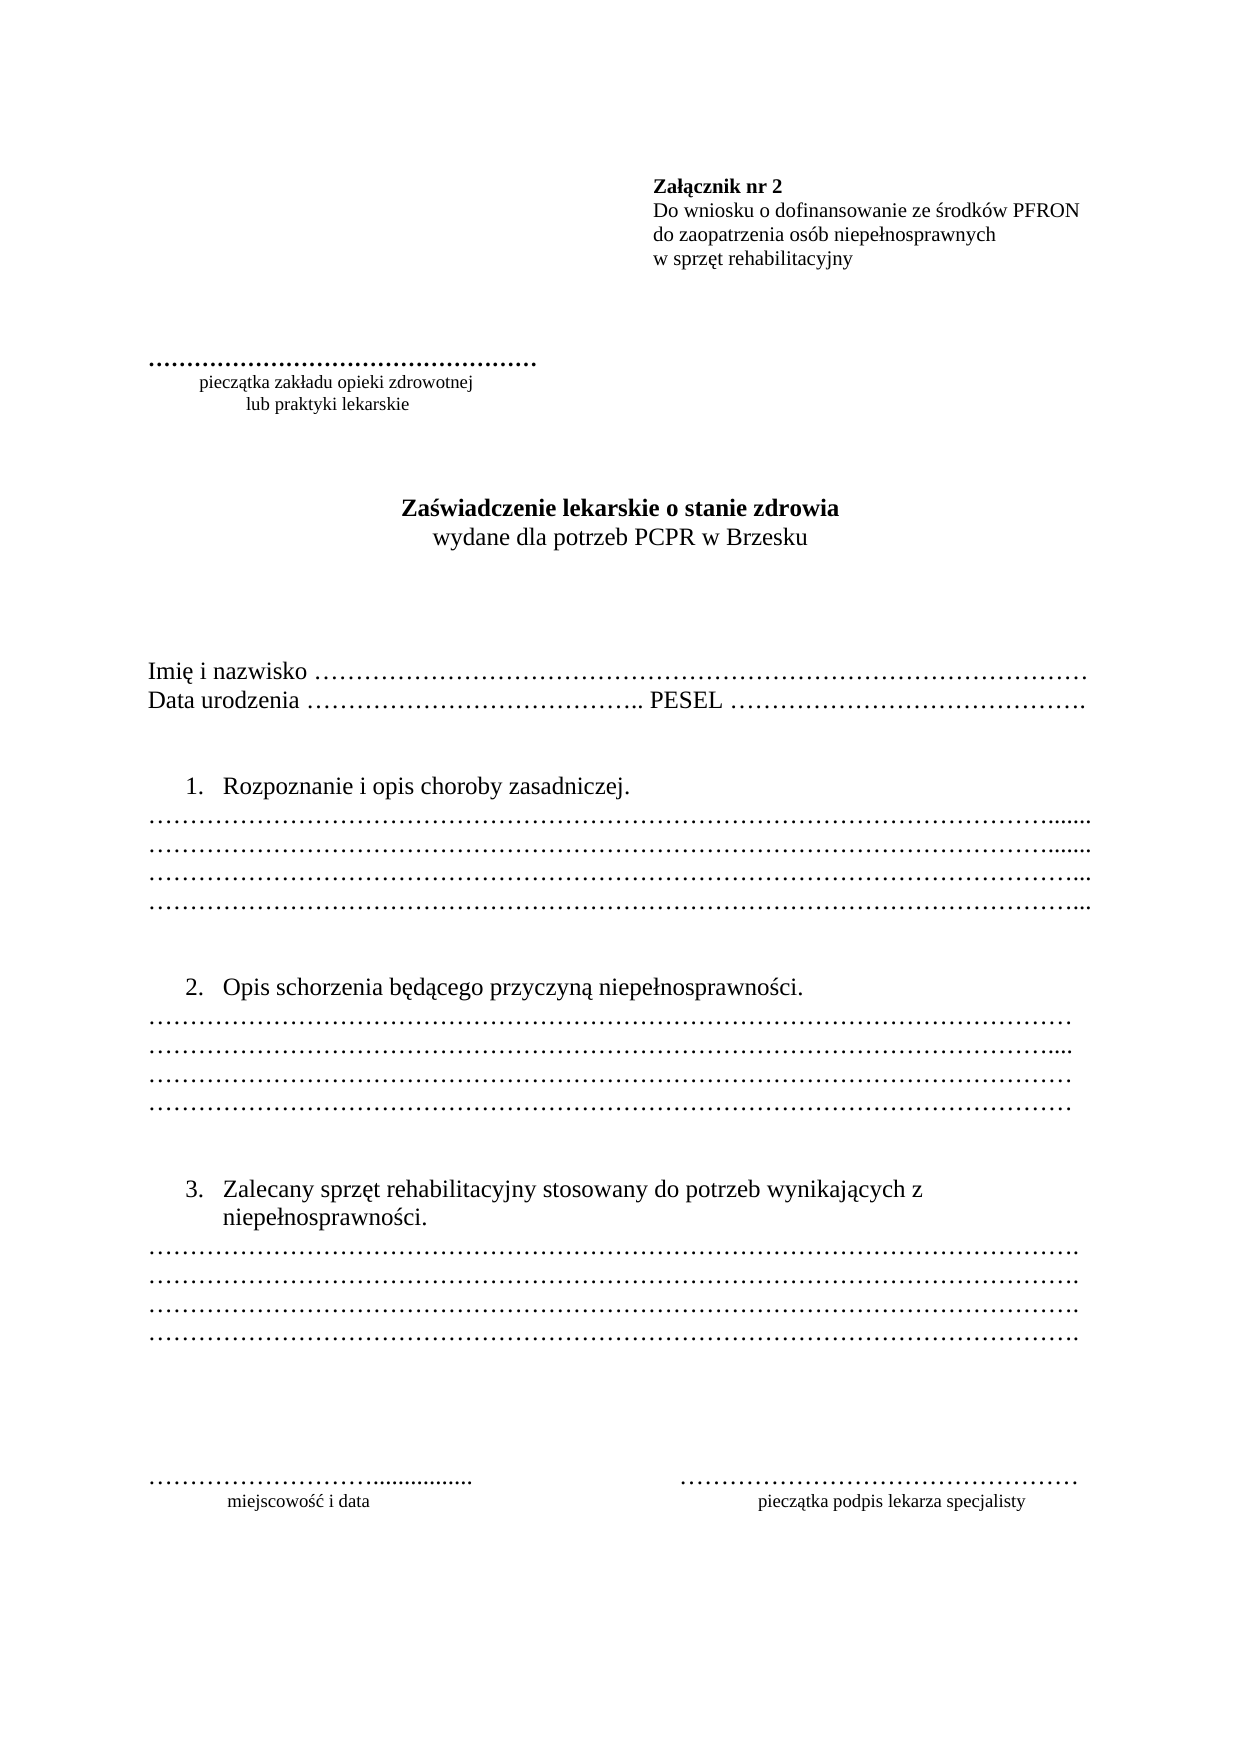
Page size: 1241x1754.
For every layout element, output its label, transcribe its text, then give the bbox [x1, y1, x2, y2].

list Rozpoznanie i opis choroby zasadniczej. [185, 771, 1093, 800]
text ………………………………………………………………………………………………… [148, 1001, 1093, 1030]
text ……………………………………………………………………………………………….... [148, 1030, 1093, 1059]
text …………………………………………………………………………………………………. [148, 1260, 1093, 1289]
text Zaświadczenie lekarskie o stanie zdrowia [148, 493, 1093, 522]
text ………………………………………………………………………………………………… [148, 1059, 1093, 1087]
text ………………………................ ………………………………………… [148, 1461, 1093, 1490]
text Data urodzenia ………………………………….. PESEL ……………………………………. [148, 685, 1093, 714]
text Imię i nazwisko ………………………………………………………………………………… [148, 656, 1093, 685]
text ………………………………………………………………………………………………....... [148, 829, 1093, 857]
text miejscowość i data pieczątka podpis lekarza specjalisty [148, 1490, 1093, 1511]
text …………………………………………………………………………………………………. [148, 1317, 1093, 1346]
text ………………………………………………………………………………………………… [148, 1087, 1093, 1116]
text …………………………………………………………………………………………………... [148, 857, 1093, 886]
text …………………………………………… [148, 345, 1093, 371]
text lub praktyki lekarskie [148, 393, 1093, 414]
list Zalecany sprzęt rehabilitacyjny stosowany do potrzeb wynikających z niepełnosprawności. [185, 1174, 1093, 1231]
text ………………………………………………………………………………………………....... [148, 800, 1093, 829]
text Do wniosku o dofinansowanie ze środków PFRON [148, 198, 1093, 222]
text …………………………………………………………………………………………………. [148, 1231, 1093, 1260]
text …………………………………………………………………………………………………. [148, 1289, 1093, 1317]
text …………………………………………………………………………………………………... [148, 886, 1093, 915]
list Opis schorzenia będącego przyczyną niepełnosprawności. [185, 972, 1093, 1001]
text w sprzęt rehabilitacyjny [148, 246, 1093, 270]
text wydane dla potrzeb PCPR w Brzesku [148, 522, 1093, 551]
text do zaopatrzenia osób niepełnosprawnych [148, 222, 1093, 246]
text Załącznik nr 2 [148, 174, 1093, 198]
text pieczątka zakładu opieki zdrowotnej [148, 371, 1093, 393]
